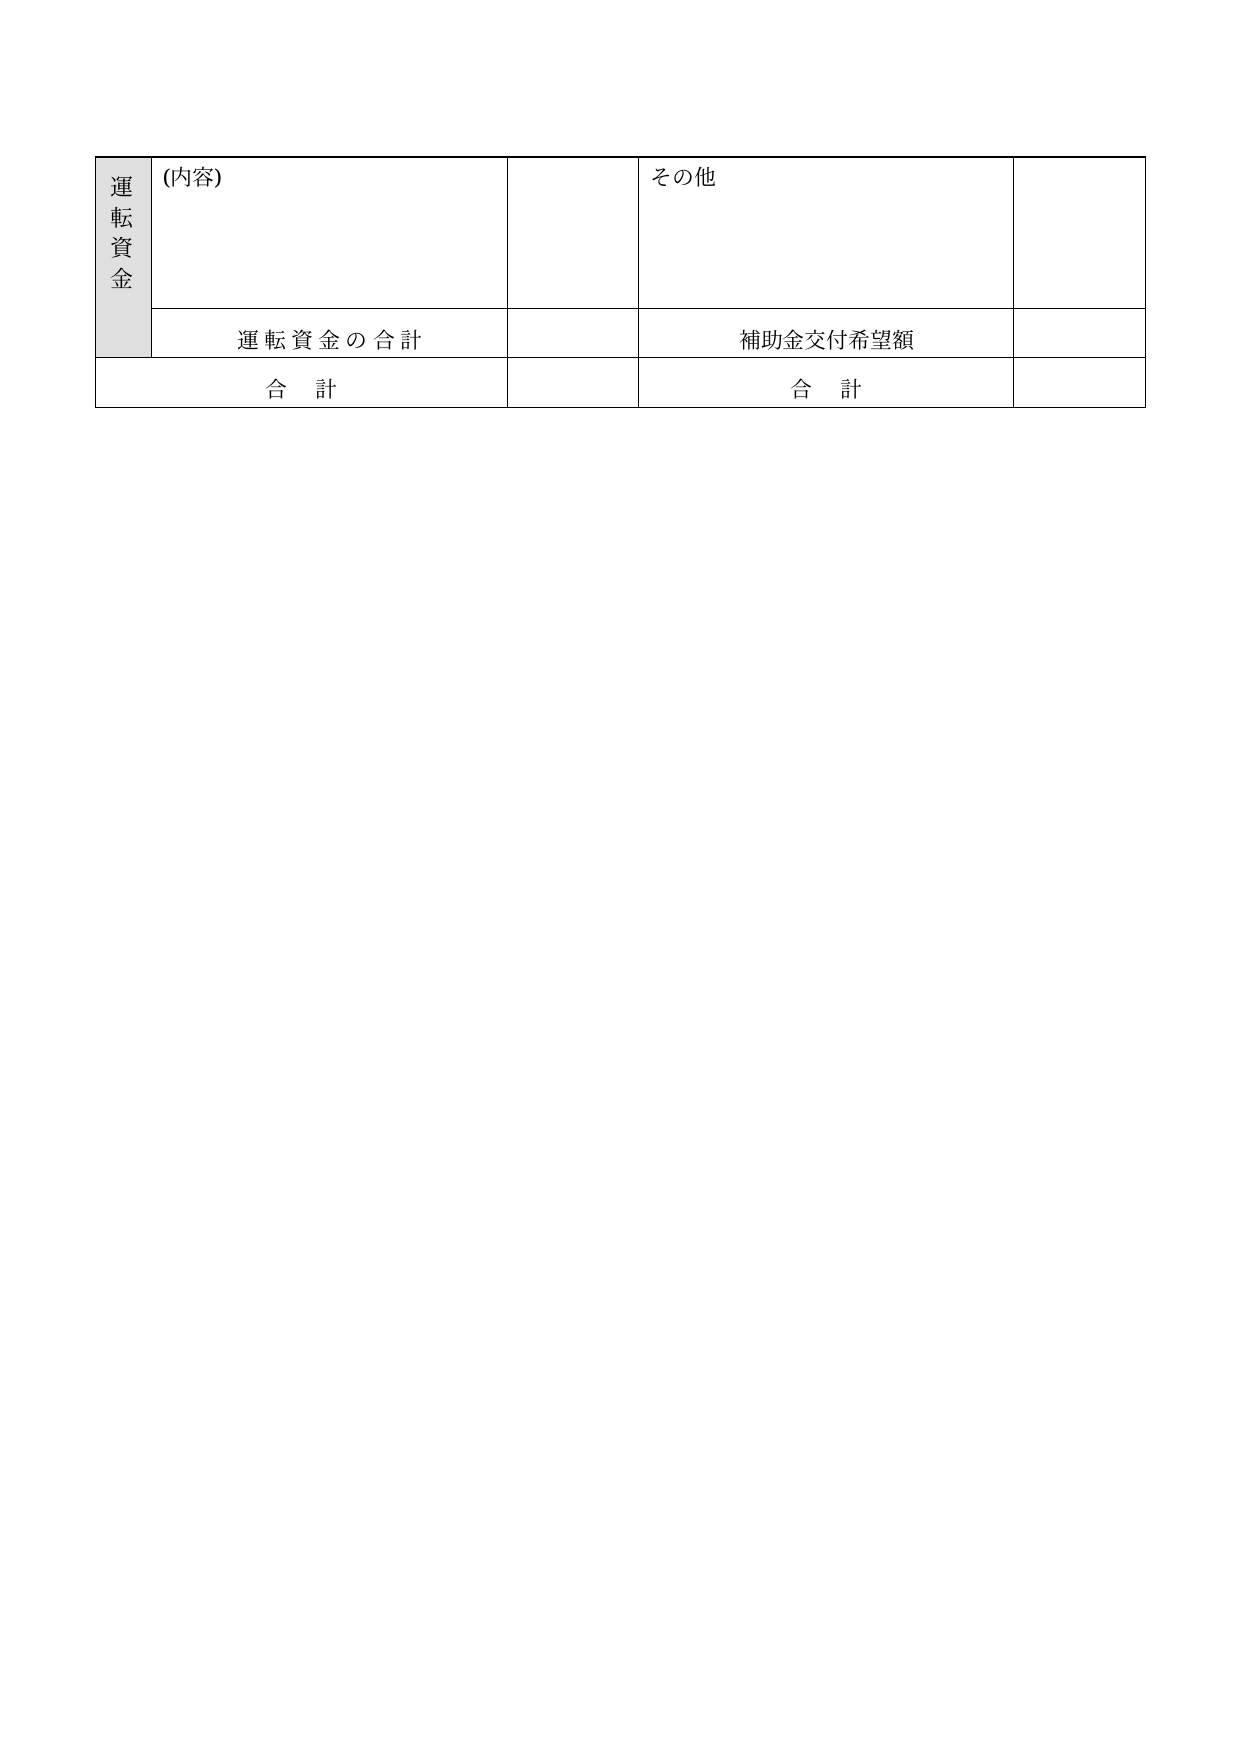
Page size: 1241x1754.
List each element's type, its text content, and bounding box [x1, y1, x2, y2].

table_cell その他 [639, 158, 1013, 307]
table_cell 合 計 [96, 358, 507, 407]
table_cell [508, 158, 638, 307]
table_cell 補助金交付希望額 [639, 309, 1013, 357]
table_cell 運転資金の合計 [152, 309, 507, 357]
table_cell [508, 358, 638, 407]
table_cell [1014, 309, 1145, 357]
table_cell 運転資金 [96, 158, 151, 357]
table_cell (内容) [152, 158, 507, 307]
table_cell [508, 309, 638, 357]
table_cell [1014, 158, 1145, 307]
table_cell 合 計 [639, 358, 1013, 407]
table_cell [1014, 358, 1145, 407]
